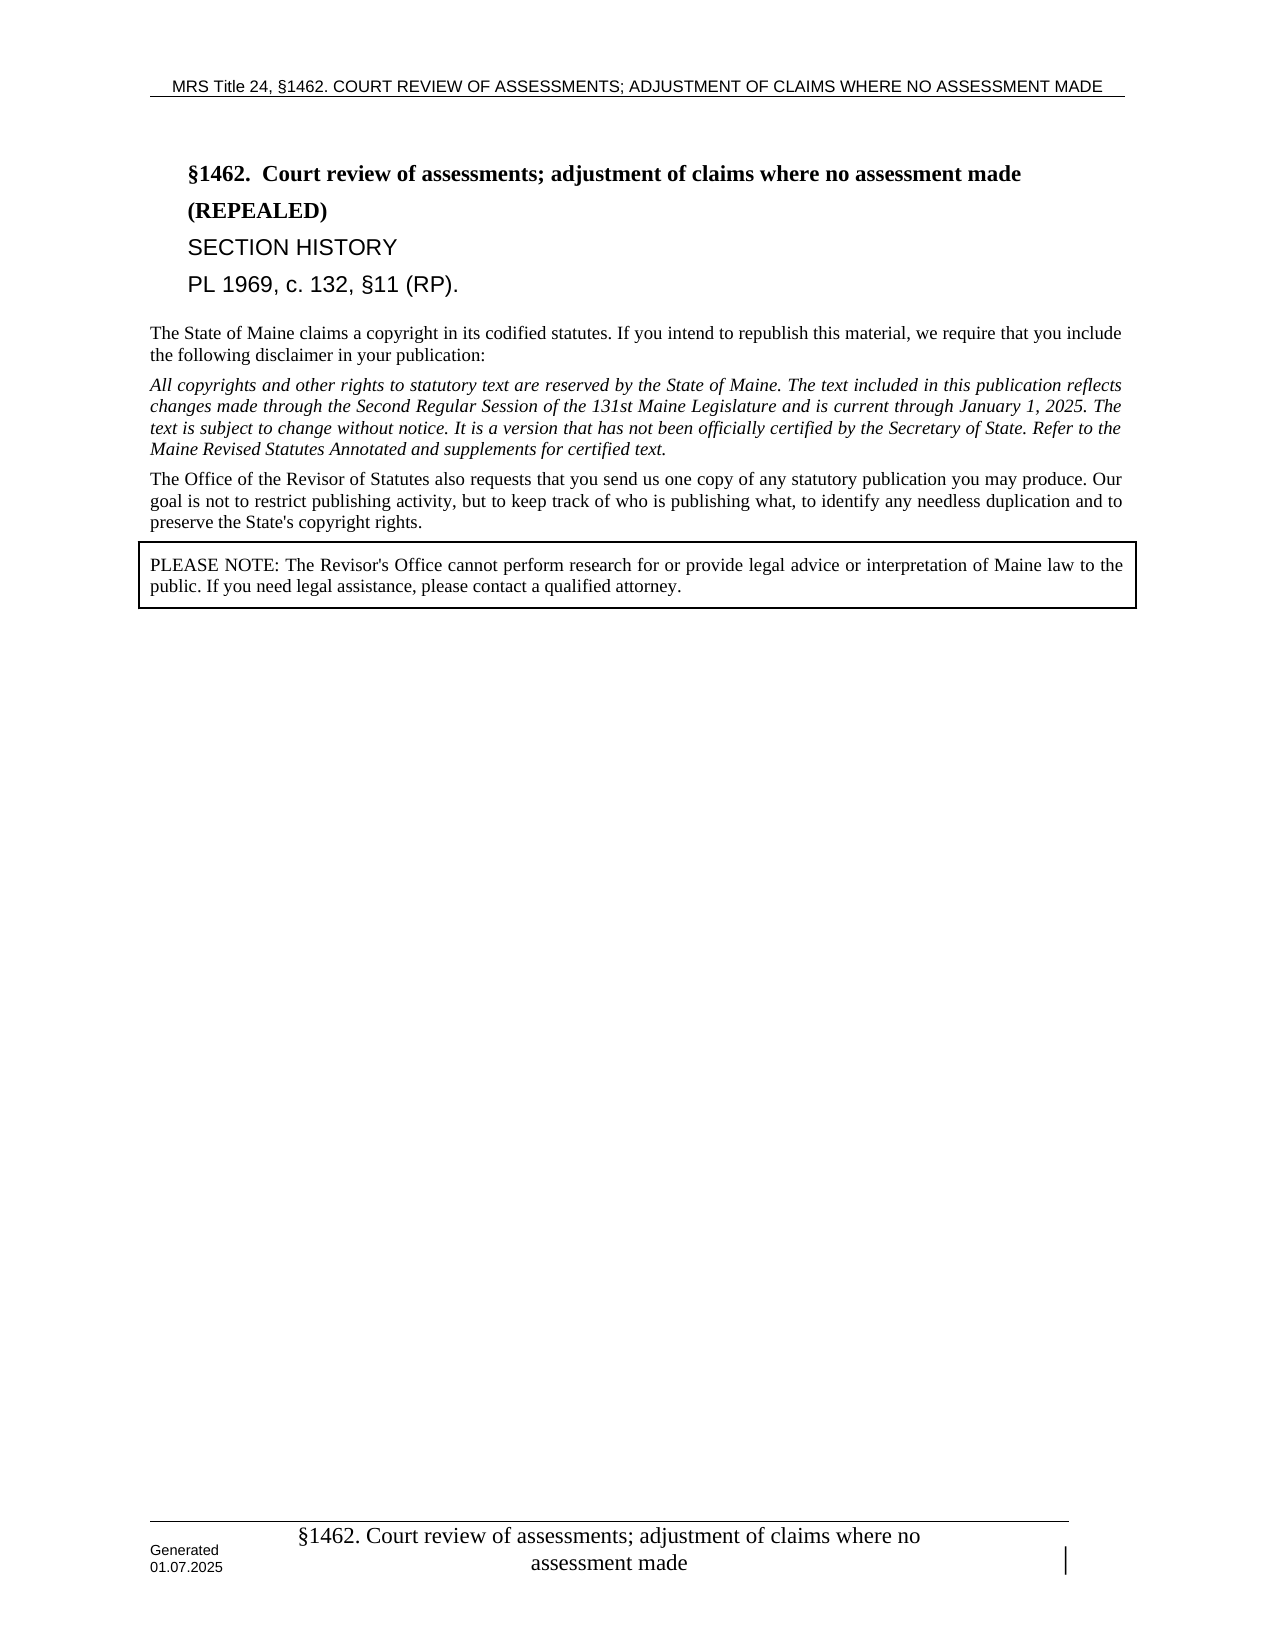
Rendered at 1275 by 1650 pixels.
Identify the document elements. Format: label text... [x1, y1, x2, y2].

text §1462. Court review of assessments; adjustment of claims where no assessment made [187, 160, 1125, 187]
text All copyrights and other rights to statutory text are reserved by the State of Maine. The text included in this publication reflects changes made through the Second Regular Session of the 131st Maine Legislature and is current through January 1, 2025 . The text is subject to change without notice. It is a version that has not been officially certified by the Secretary of State. Refer to the Maine Revised Statutes Annotated and supplements for certified text. [150, 373, 1125, 460]
text The State of Maine claims a copyright in its codified statutes. If you intend to republish this material, we require that you include the following disclaimer in your publication: [150, 322, 1125, 365]
text PL 1969, c. 132, §11 (RP). [187, 271, 1125, 297]
text SECTION HISTORY [187, 234, 1125, 260]
text The Office of the Revisor of Statutes also requests that you send us one copy of any statutory publication you may produce. Our goal is not to restrict publishing activity, but to keep track of who is publishing what, to identify any needless duplication and to preserve the State's copyright rights. [150, 468, 1125, 533]
text (REPEALED) [187, 197, 1125, 223]
text PLEASE NOTE: The Revisor's Office cannot perform research for or provide legal advice or interpretation of Maine law to the public. If you need legal assistance, please contact a qualified attorney. [140, 543, 1135, 607]
